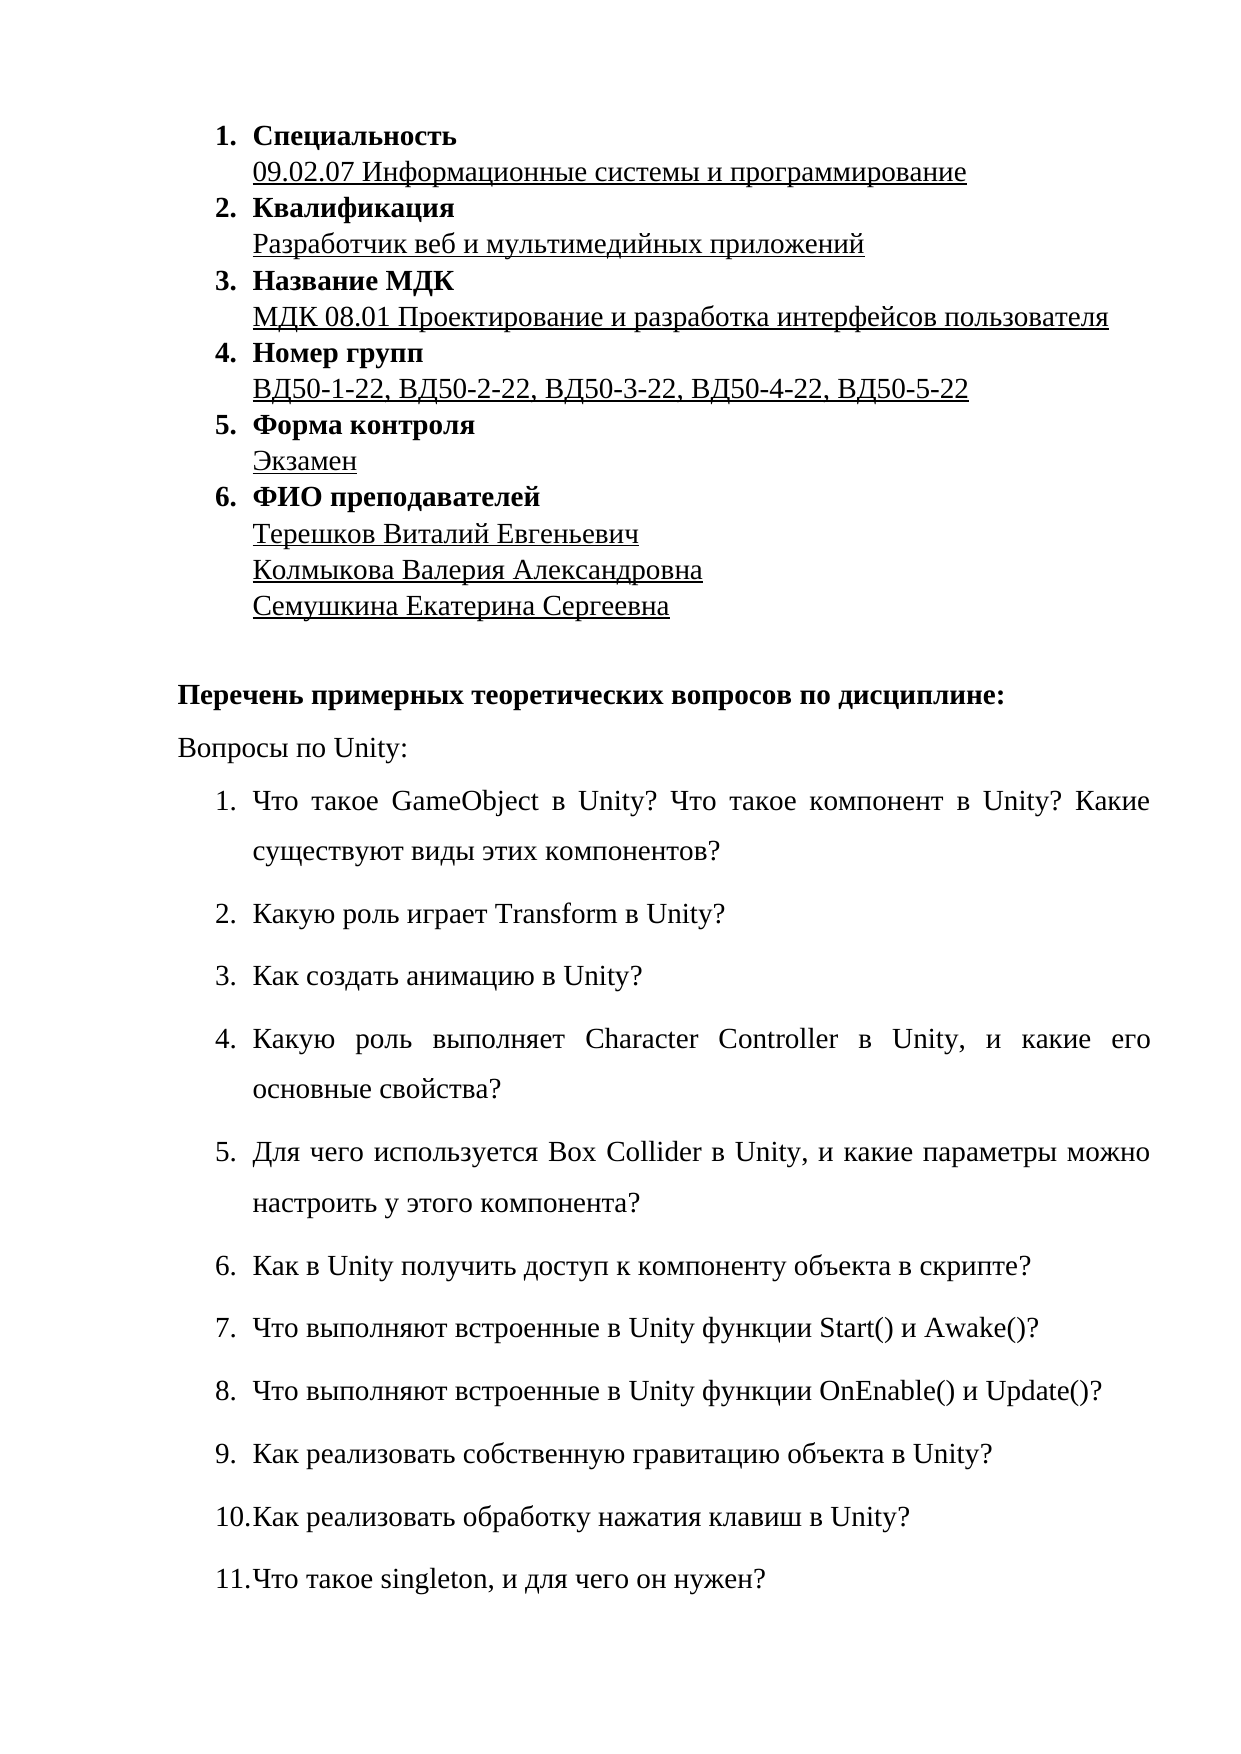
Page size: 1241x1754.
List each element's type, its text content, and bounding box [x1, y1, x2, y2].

list Для чего используется Box Collider в Unity, и какие параметры можно настроить у этого компонента? [215, 1134, 1152, 1218]
text Колмыкова Валерия Александровна [252, 552, 1152, 585]
list Как реализовать обработку нажатия клавиш в Unity? [215, 1499, 1152, 1532]
list Специальность [215, 118, 1152, 152]
list Какую роль играет Transform в Unity? [215, 896, 1152, 929]
list Что выполняют встроенные в Unity функции OnEnable() и Update()? [215, 1373, 1152, 1407]
list Как создать анимацию в Unity? [215, 958, 1152, 992]
text Терешков Виталий Евгеньевич [252, 516, 1152, 549]
list Какую роль выполняет Character Controller в Unity, и какие его основные свойства? [215, 1021, 1152, 1105]
list Название МДК [215, 263, 1152, 296]
text ВД50-1-22, ВД50-2-22, ВД50-3-22, ВД50-4-22, ВД50-5-22 [252, 371, 1152, 405]
text Перечень примерных теоретических вопросов по дисциплине: [177, 677, 1152, 711]
list ФИО преподавателей [215, 479, 1152, 513]
text Экзамен [252, 443, 1152, 477]
list Квалификация [215, 190, 1152, 224]
list Как в Unity получить доступ к компоненту объекта в скрипте? [215, 1248, 1152, 1281]
list Форма контроля [215, 407, 1152, 441]
list Как реализовать собственную гравитацию объекта в Unity? [215, 1436, 1152, 1469]
text Семушкина Екатерина Сергеевна [252, 588, 1152, 622]
text Вопросы по Unity: [177, 730, 1152, 763]
list Что такое singleton, и для чего он нужен? [215, 1562, 1152, 1595]
list Что выполняют встроенные в Unity функции Start() и Awake()? [215, 1310, 1152, 1344]
list Что такое GameObject в Unity? Что такое компонент в Unity? Какие существуют виды этих компонентов? [215, 783, 1152, 866]
text Разработчик веб и мультимедийных приложений [252, 227, 1152, 260]
text 09.02.07 Информационные системы и программирование [252, 154, 1152, 188]
text МДК 08.01 Проектирование и разработка интерфейсов пользователя [252, 299, 1152, 332]
list Номер групп [215, 335, 1152, 368]
